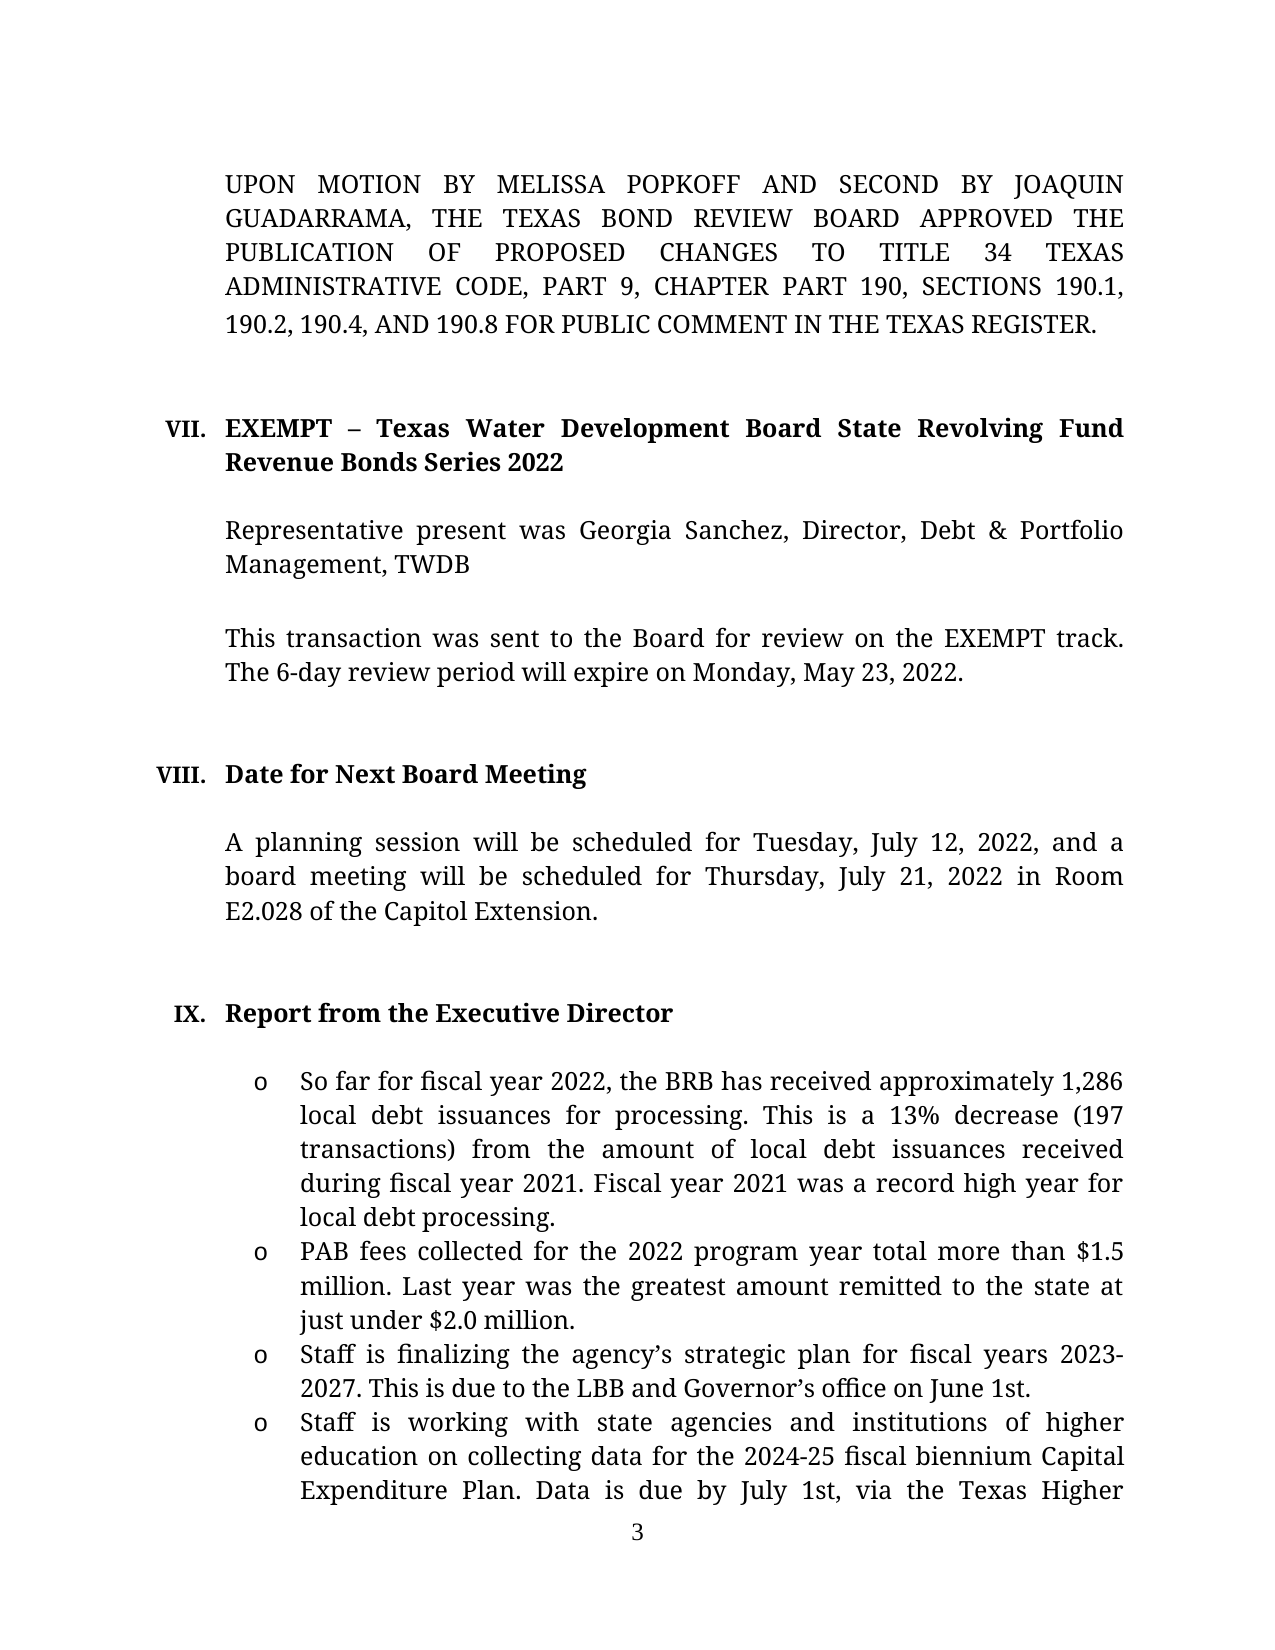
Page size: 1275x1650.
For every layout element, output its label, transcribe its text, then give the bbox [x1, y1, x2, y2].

text UPON MOTION BY Melissa Popkoff and second by joaquin guadarrama, THE TEXAS BOND REVIEW BOARD APPROVED the publication OF proposed changes to Title 34 Texas Administrative Code, Part 9, Chapter Part 190, Sections 190.1, 190.2, 190.4, and 190.8 for public comment in the Texas Register. [225, 167, 1125, 342]
list Report from the Executive Director [206, 995, 1125, 1029]
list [253, 1405, 1125, 1507]
list So far for fiscal year 2022, the BRB has received approximately 1,286 local debt issuances for processing. This is a 13% decrease (197 transactions) from the amount of local debt issuances received during fiscal year 2021. Fiscal year 2021 was a record high year for local debt processing. [253, 1063, 1125, 1234]
list EXEMPT – Texas Water Development Board State Revolving Fund Revenue Bonds Series 2022 [206, 411, 1125, 479]
list Date for Next Board Meeting [206, 757, 1125, 791]
list PAB fees collected for the 2022 program year total more than $1.5 million. Last year was the greatest amount remitted to the state at just under $2.0 million. [253, 1234, 1125, 1336]
text Representative present was Georgia Sanchez, Director, Debt & Portfolio Management, TWDB [225, 513, 1125, 581]
text A planning session will be scheduled for Tuesday, July 12, 2022, and a board meeting will be scheduled for Thursday, July 21, 2022 in Room E2.028 of the Capitol Extension. [225, 825, 1125, 927]
text This transaction was sent to the Board for review on the EXEMPT track. The 6-day review period will expire on Monday, May 23, 2022. [225, 621, 1125, 689]
list Staff is finalizing the agency’s strategic plan for fiscal years 2023-2027. This is due to the LBB and Governor’s office on June 1st. [253, 1336, 1125, 1405]
